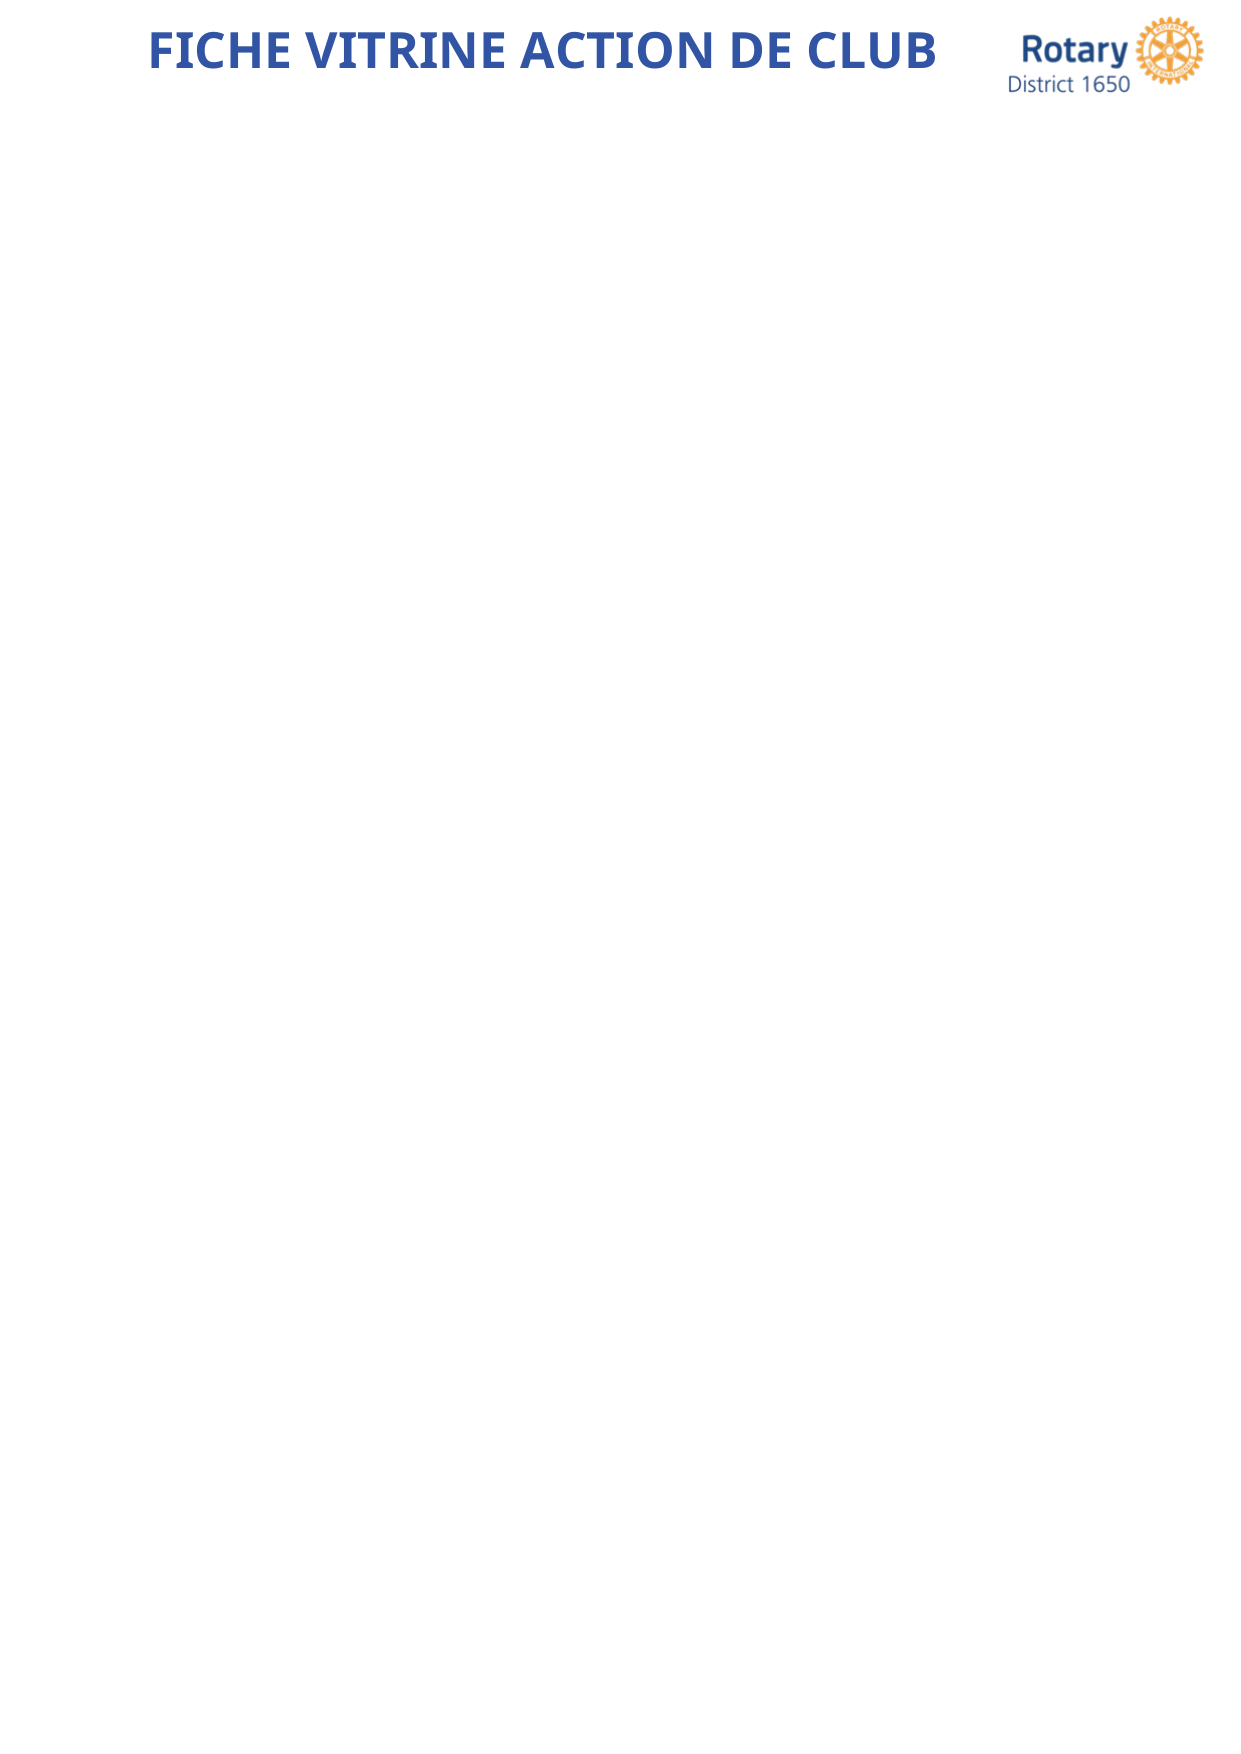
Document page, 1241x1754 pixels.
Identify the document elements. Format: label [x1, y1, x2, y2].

picture [1007, 15, 1205, 97]
